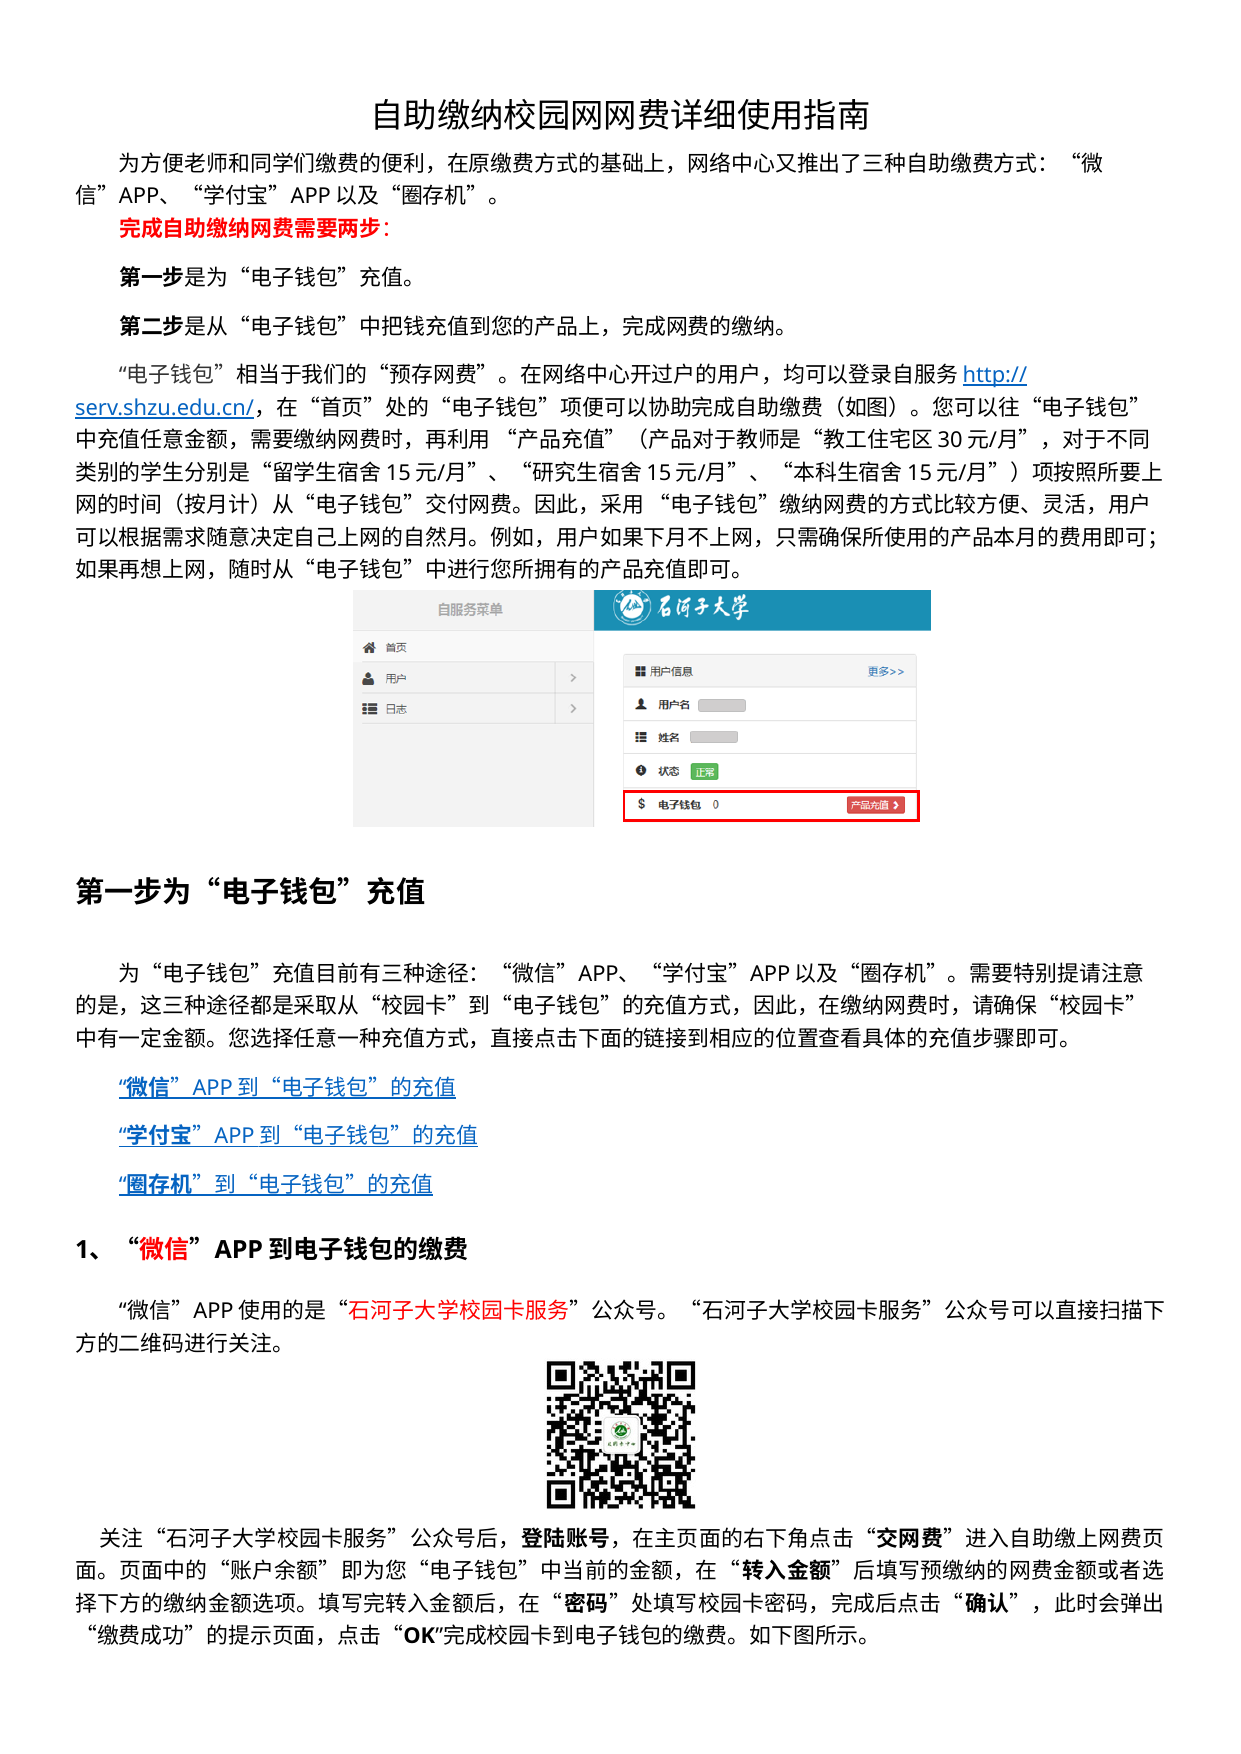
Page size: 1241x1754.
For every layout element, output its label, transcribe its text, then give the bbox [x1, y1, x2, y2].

text “电子钱包”相当于我们的“预存网费”。在网络中心开过户的用户，均可以登录自服务http://serv.shzu.edu.cn/，在“首页”处的“电子钱包”项便可以协助完成自助缴费（如图）。您可以往“电子钱包”中充值任意金额，需要缴纳网费时，再利用 “产品充值”（产品对于教师是“教工住宅区30元/月”，对于不同类别的学生分别是“留学生宿舍15元/月”、“研究生宿舍15元/月”、“本科生宿舍15元/月”）项按照所要上网的时间（按月计）从“电子钱包”交付网费。因此，采用 “电子钱包”缴纳网费的方式比较方便、灵活，用户可以根据需求随意决定自己上网的自然月。例如，用户如果下月不上网，只需确保所使用的产品本月的费用即可；如果再想上网，随时从“电子钱包”中进行您所拥有的产品充值即可。 [75, 357, 1165, 584]
picture [350, 584, 934, 833]
text 第一步是为“电子钱包”充值。 [75, 259, 1165, 292]
subtitle 1、“微信”APP到电子钱包的缴费 [75, 1216, 1165, 1281]
text 完成自助缴纳网费需要两步： [75, 211, 1165, 243]
text “学付宝”APP到“电子钱包”的充值 [75, 1118, 1165, 1151]
text 自助缴纳校园网网费详细使用指南 [75, 81, 1165, 146]
text “圈存机”到“电子钱包”的充值 [75, 1167, 1165, 1199]
subtitle 第一步为“电子钱包”充值 [75, 857, 1165, 922]
text “微信”APP到“电子钱包”的充值 [75, 1069, 1165, 1102]
text 为方便老师和同学们缴费的便利，在原缴费方式的基础上，网络中心又推出了三种自助缴费方式：“微信”APP、“学付宝”APP以及“圈存机”。 [75, 146, 1165, 211]
text 为“电子钱包”充值目前有三种途径：“微信”APP、“学付宝”APP以及“圈存机”。需要特别提请注意的是，这三种途径都是采取从“校园卡”到“电子钱包”的充值方式，因此，在缴纳网费时，请确保“校园卡”中有一定金额。您选择任意一种充值方式，直接点击下面的链接到相应的位置查看具体的充值步骤即可。 [75, 956, 1165, 1053]
picture [544, 1358, 697, 1510]
text 第二步是从“电子钱包”中把钱充值到您的产品上，完成网费的缴纳。 [75, 308, 1165, 341]
text “微信”APP使用的是“石河子大学校园卡服务”公众号。“石河子大学校园卡服务”公众号可以直接扫描下方的二维码进行关注。 [75, 1293, 1165, 1358]
text 关注“石河子大学校园卡服务”公众号后，登陆账号，在主页面的右下角点击“交网费”进入自助缴上网费页面。页面中的“账户余额”即为您“电子钱包”中当前的金额，在“转入金额”后填写预缴纳的网费金额或者选择下方的缴纳金额选项。填写完转入金额后，在“密码”处填写校园卡密码，完成后点击“确认”，此时会弹出“缴费成功”的提示页面，点击“OK”完成校园卡到电子钱包的缴费。如下图所示。 [75, 1521, 1165, 1651]
